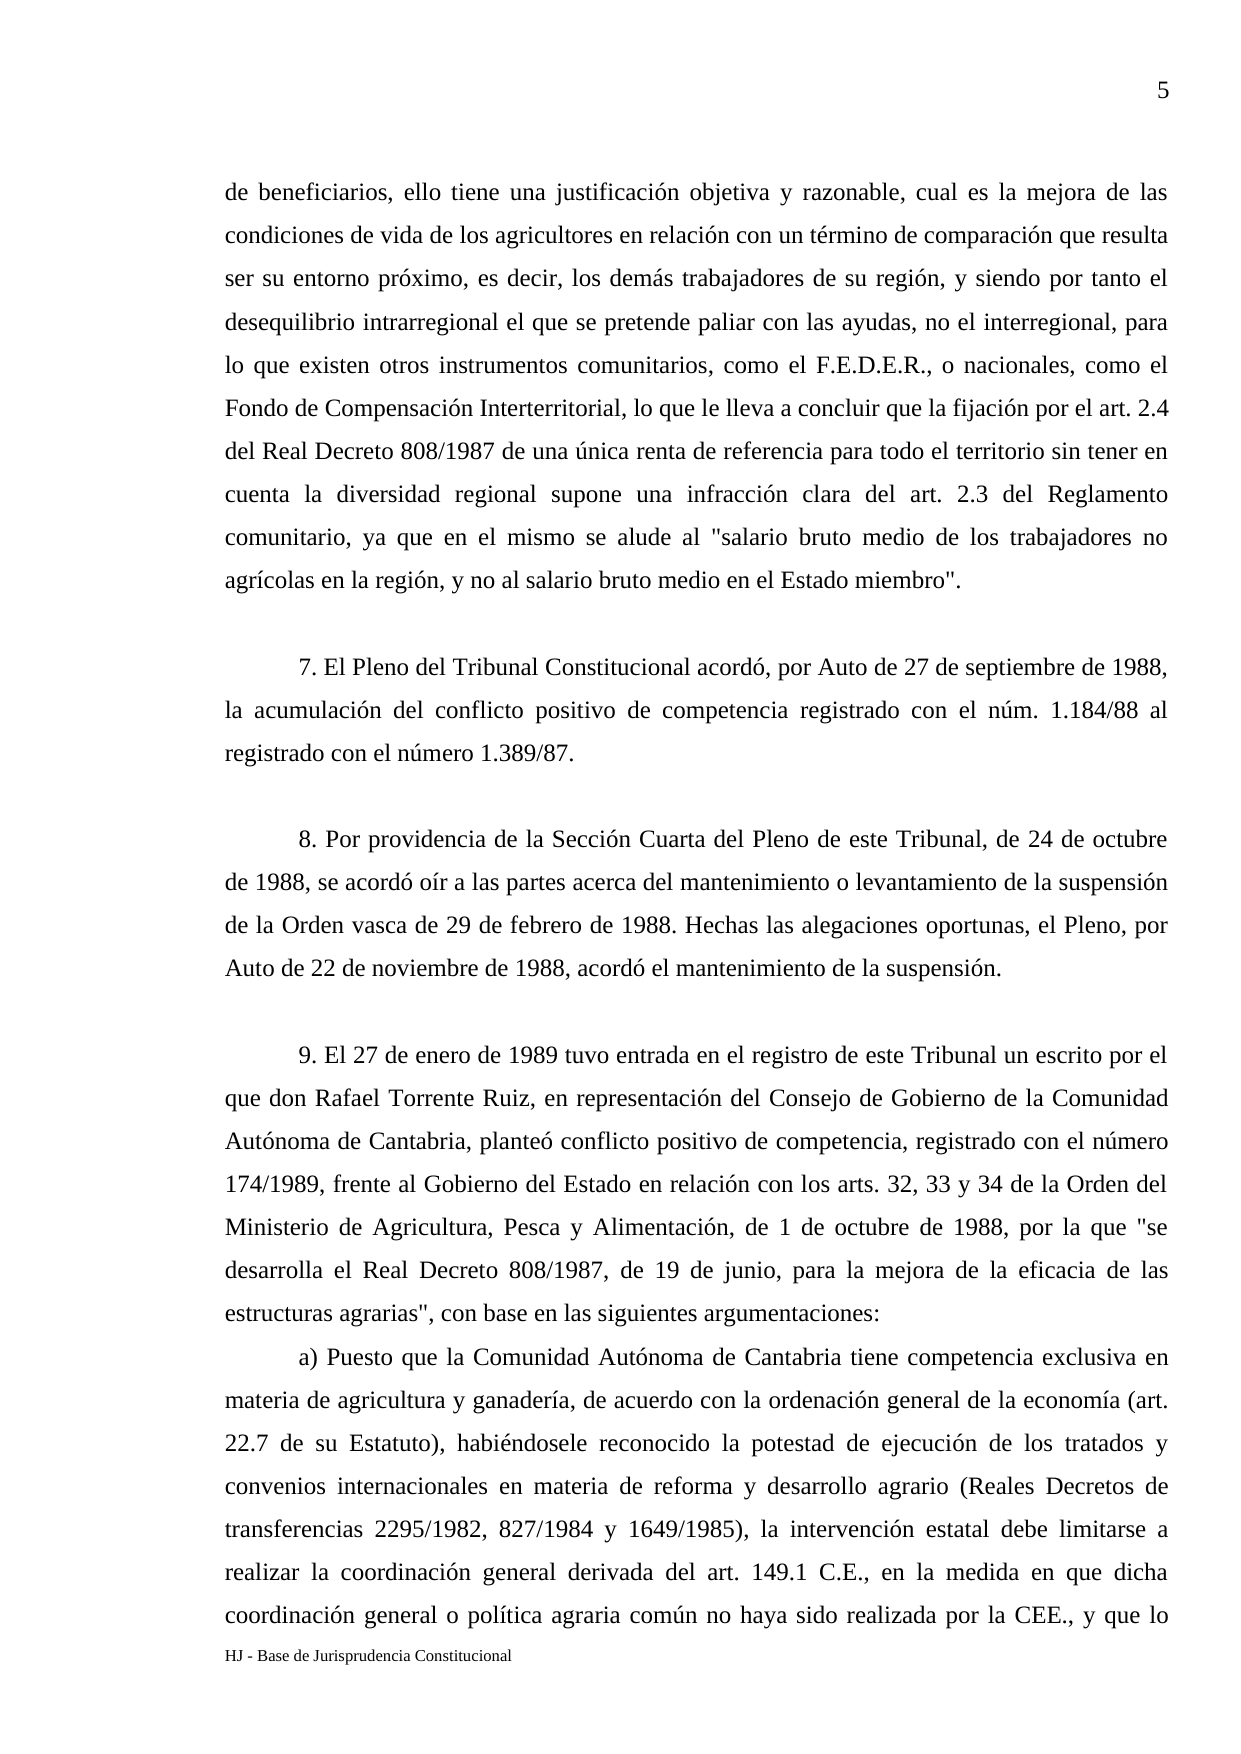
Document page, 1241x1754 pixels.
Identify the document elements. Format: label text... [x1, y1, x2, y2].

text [224, 1342, 1169, 1629]
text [224, 177, 1169, 594]
text 9. El 27 de enero de 1989 tuvo entrada en el registro de este Tribunal un escrito por el que don Rafael Torrente Ruiz, en representación del Consejo de Gobierno de la Comunidad Autónoma de Cantabria, planteó conflicto positivo de competencia, registrado con el número 174/1989, frente al Gobierno del Estado en relación con los arts. 32, 33 y 34 de la Orden del Ministerio de Agricultura, Pesca y Alimentación, de 1 de octubre de 1988, por la que "se desarrolla el Real Decreto 808/1987, de 19 de junio, para la mejora de la eficacia de las estructuras agrarias", con base en las siguientes argumentaciones: [224, 1040, 1169, 1327]
text 8. Por providencia de la Sección Cuarta del Pleno de este Tribunal, de 24 de octubre de 1988, se acordó oír a las partes acerca del mantenimiento o levantamiento de la suspensión de la Orden vasca de 29 de febrero de 1988. Hechas las alegaciones oportunas, el Pleno, por Auto de 22 de noviembre de 1988, acordó el mantenimiento de la suspensión. [224, 824, 1169, 982]
text 7. El Pleno del Tribunal Constitucional acordó, por Auto de 27 de septiembre de 1988, la acumulación del conflicto positivo de competencia registrado con el núm. 1.184/88 al registrado con el número 1.389/87. [224, 652, 1169, 767]
